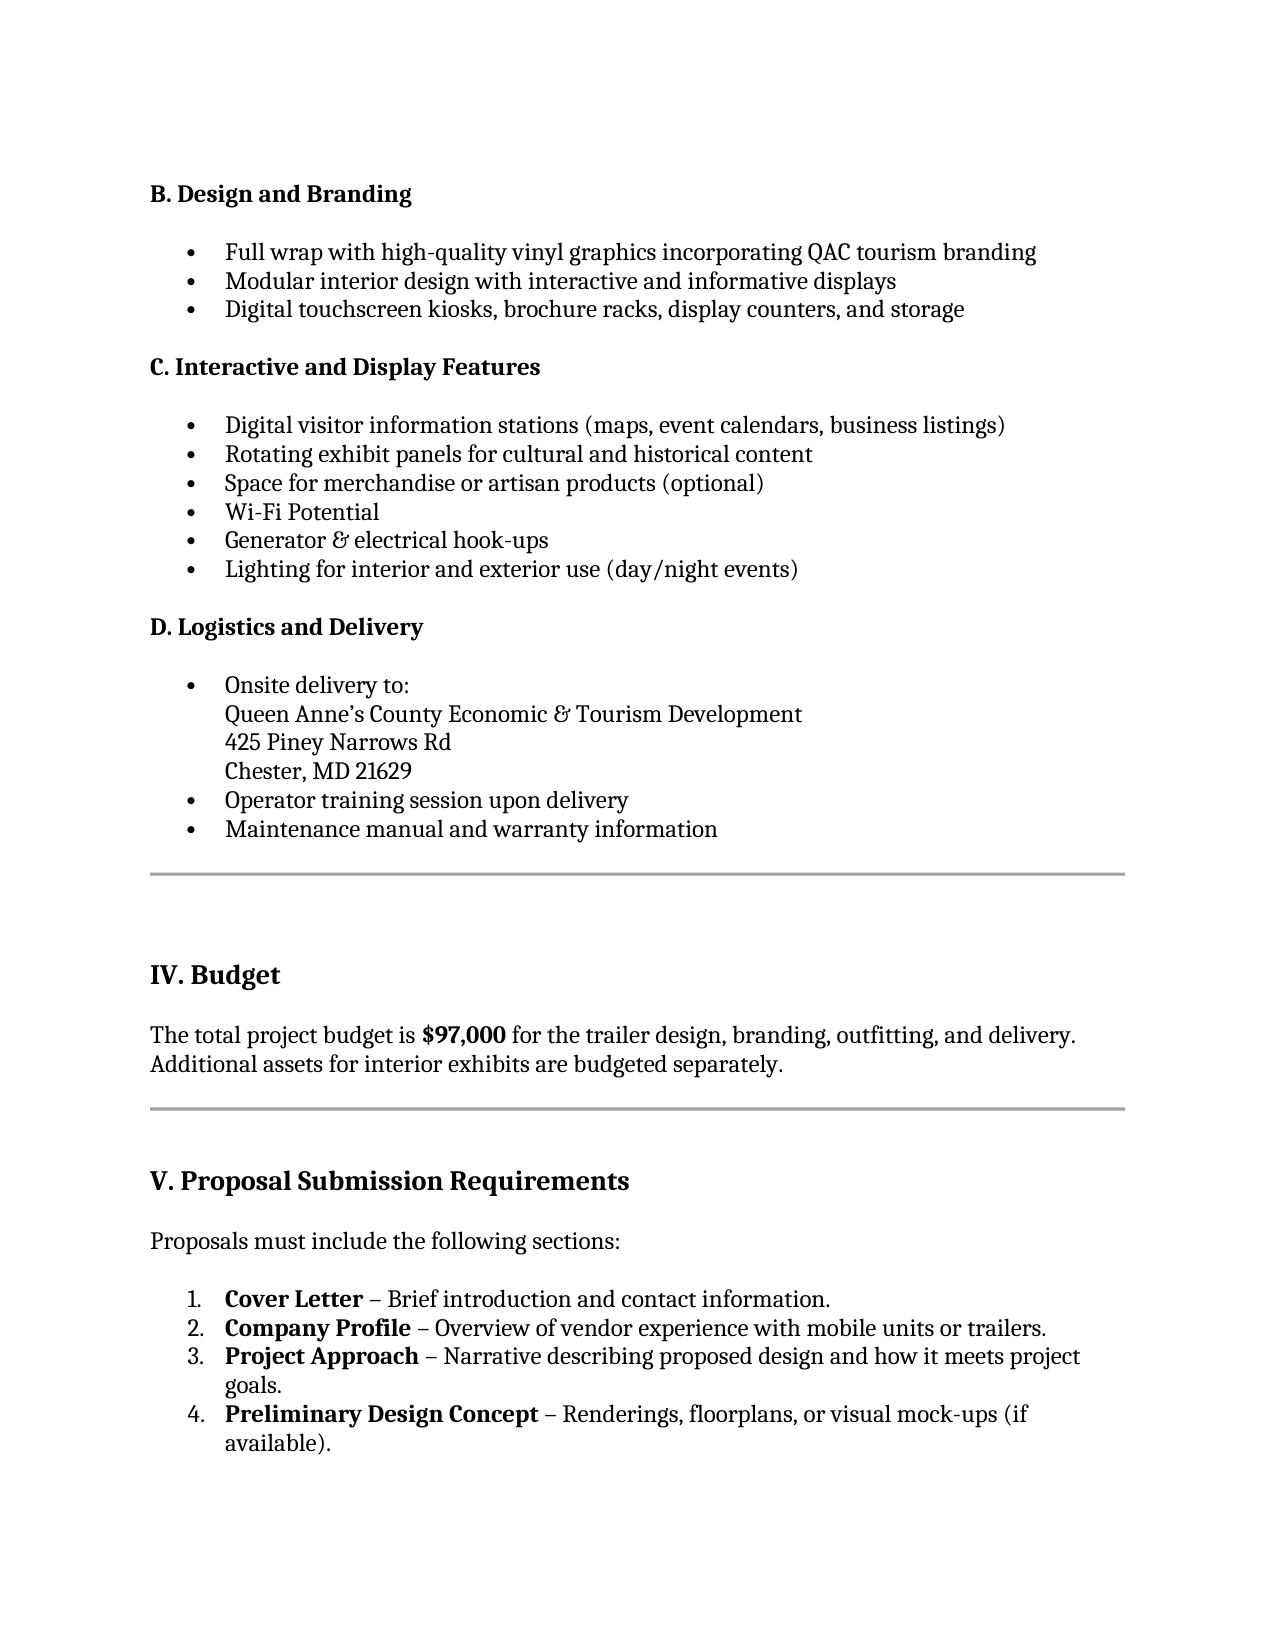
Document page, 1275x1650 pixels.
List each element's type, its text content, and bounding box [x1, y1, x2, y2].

list Space for merchandise or artisan products (optional) [187, 469, 1125, 497]
text D. Logistics and Delivery [150, 613, 1125, 642]
list Maintenance manual and warranty information [187, 814, 1125, 843]
list Modular interior design with interactive and informative displays [187, 267, 1125, 295]
list Company Profile – Overview of vendor experience with mobile units or trailers. [187, 1313, 1125, 1342]
list Digital touchscreen kiosks, brochure racks, display counters, and storage [187, 295, 1125, 324]
list Generator & electrical hook-ups [187, 526, 1125, 555]
list Lighting for interior and exterior use (day/night events) [187, 555, 1125, 584]
list Onsite delivery to: Queen Anne’s County Economic & Tourism Development 425 Piney Narrows Rd Chester, MD 21629 [187, 671, 1125, 786]
text C. Interactive and Display Features [150, 353, 1125, 382]
text IV. Budget [150, 959, 1125, 992]
list Operator training session upon delivery [187, 786, 1125, 814]
list Wi-Fi Potential [187, 497, 1125, 526]
list Digital visitor information stations (maps, event calendars, business listings) [187, 411, 1125, 440]
list Rotating exhibit panels for cultural and historical content [187, 440, 1125, 469]
text B. Design and Branding [150, 180, 1125, 209]
list Cover Letter – Brief introduction and contact information. [187, 1285, 1125, 1313]
list Full wrap with high-quality vinyl graphics incorporating QAC tourism branding [187, 238, 1125, 267]
text V. Proposal Submission Requirements [150, 1165, 1125, 1198]
text The total project budget is $97,000 for the trailer design, branding, outfitting, and delivery. Additional assets for interior exhibits are budgeted separately. [150, 1021, 1125, 1078]
text Proposals must include the following sections: [150, 1227, 1125, 1256]
list Project Approach – Narrative describing proposed design and how it meets project goals. [187, 1342, 1125, 1400]
list Preliminary Design Concept – Renderings, floorplans, or visual mock-ups (if available). [187, 1400, 1125, 1457]
